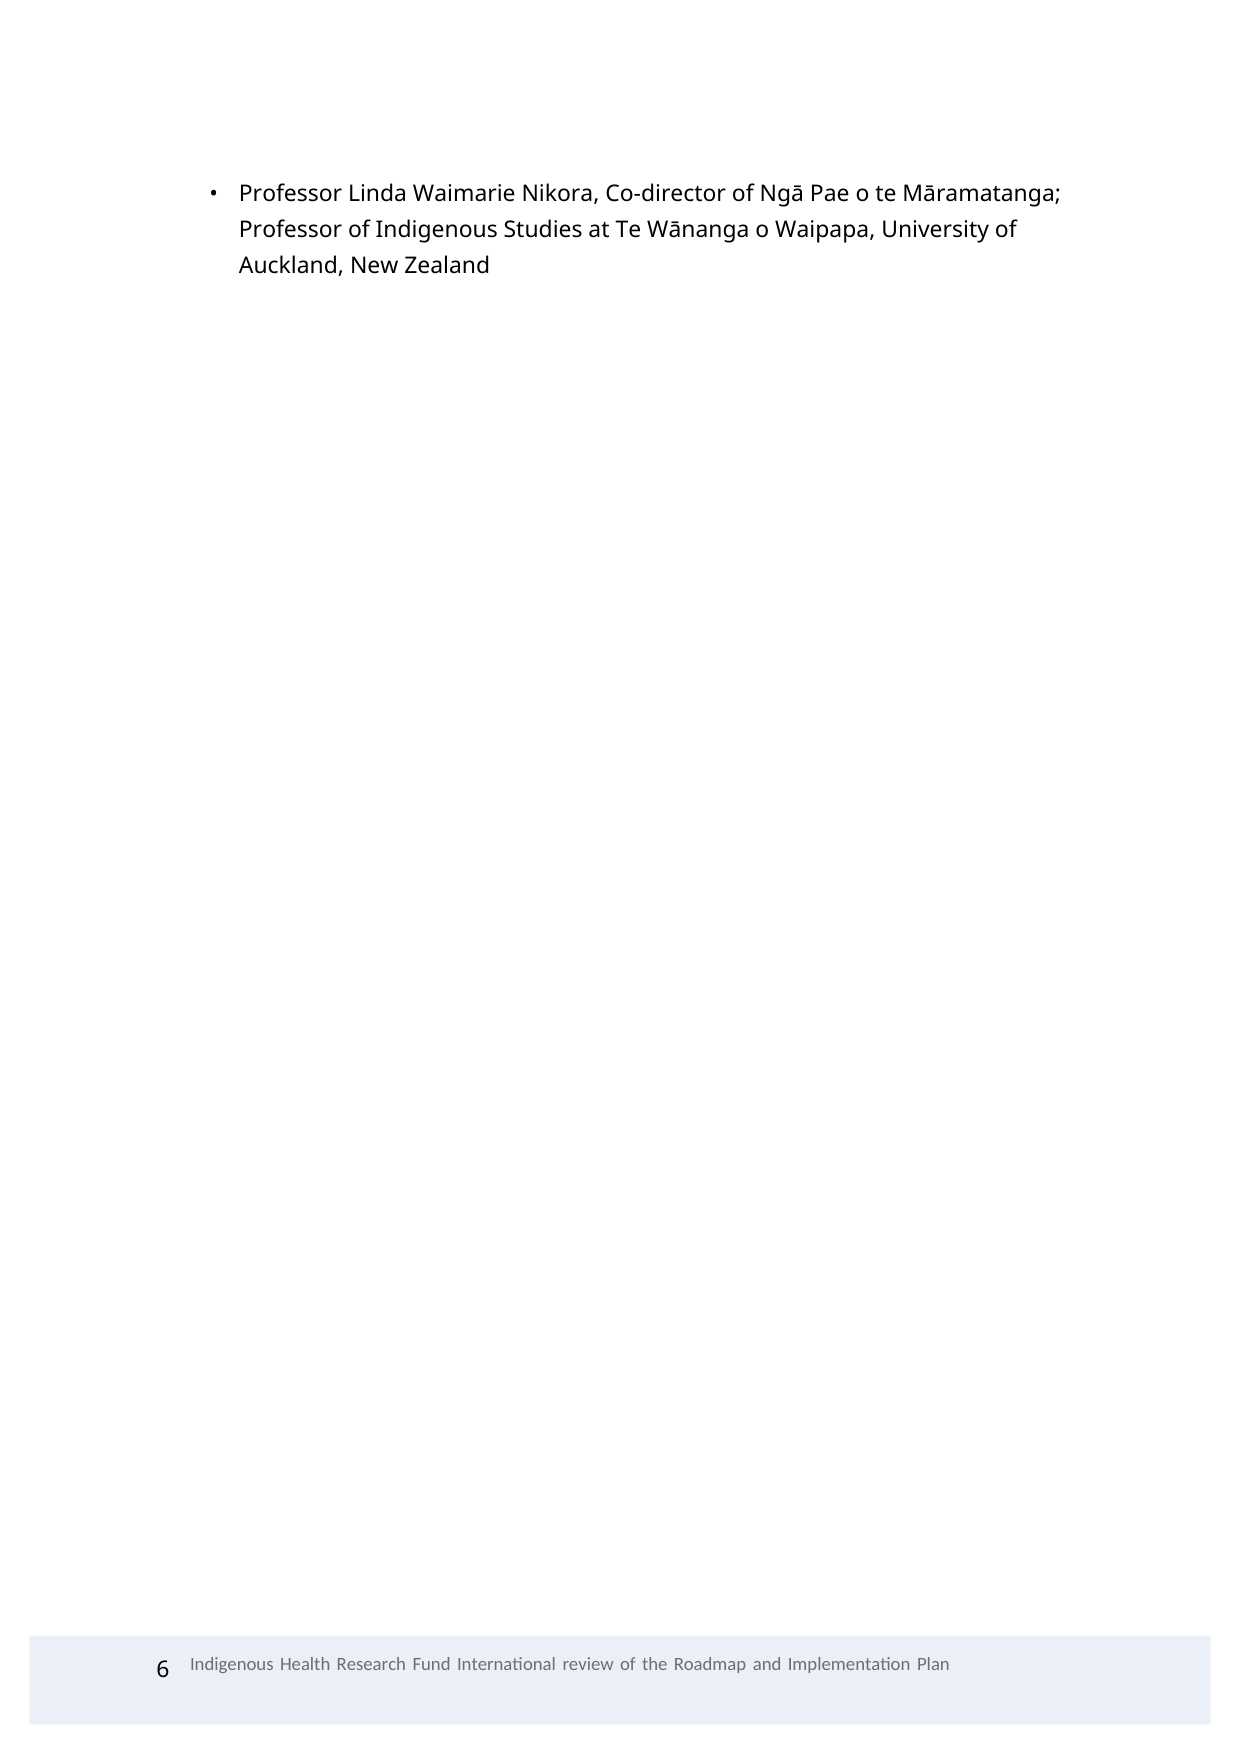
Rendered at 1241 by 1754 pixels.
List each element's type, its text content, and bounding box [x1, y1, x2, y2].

list Professor Linda Waimarie Nikora, Co-director of Ngā Pae o te Māramatanga; Professor of Indigenous Studies at Te Wānanga o Waipapa, University of Auckland, New Zealand [209, 177, 1079, 280]
